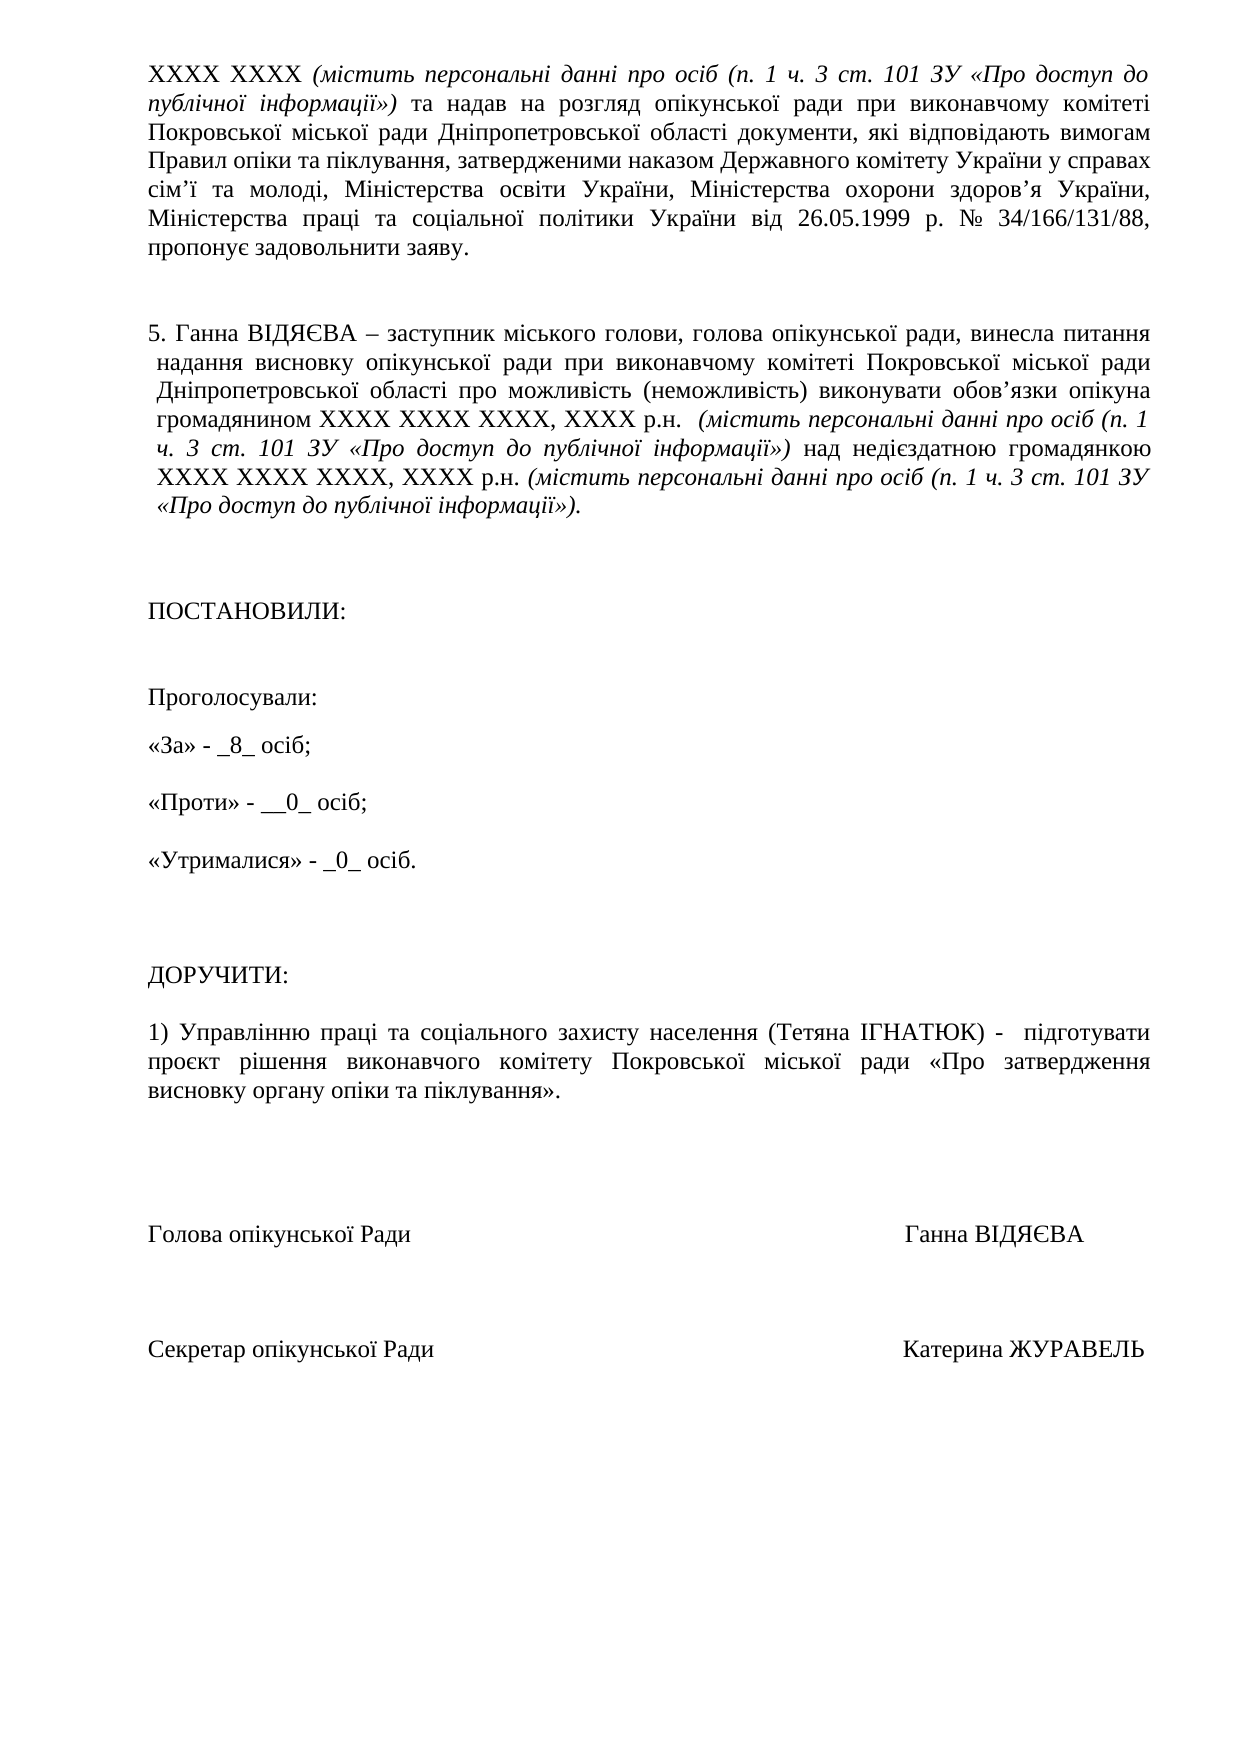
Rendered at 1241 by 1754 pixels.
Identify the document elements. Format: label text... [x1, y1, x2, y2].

text «Проти» - __0_ осіб; [148, 787, 1152, 816]
text Проголосували: [148, 682, 1152, 711]
text Секретар опікунської Ради Катерина ЖУРАВЕЛЬ [148, 1334, 1152, 1362]
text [148, 59, 1152, 260]
text ДОРУЧИТИ: [148, 960, 1152, 989]
text 1) Управлінню праці та соціального захисту населення (Тетяна ІГНАТЮК) - підготувати проєкт рішення виконавчого комітету Покровської міської ради «Про затвердження висновку органу опіки та піклування». [148, 1017, 1152, 1104]
text ПОСТАНОВИЛИ: [148, 596, 1152, 624]
text 5. Ганна ВІДЯЄВА – заступник міського голови, голова опікунської ради, винесла питання надання висновку опікунської ради при виконавчому комітеті Покровської міської ради Дніпропетровської області про можливість (неможливість) виконувати обов’язки опікуна громадянином ХХХХ ХХХХ ХХХХ, ХХХХ р.н. (містить персональні данні про осіб (п. 1 ч. 3 ст. 101 ЗУ «Про доступ до публічної інформації») над недієздатною громадянкою ХХХХ ХХХХ ХХХХ, ХХХХ р.н. (містить персональні данні про осіб (п. 1 ч. 3 ст. 101 ЗУ «Про доступ до публічної інформації»). [148, 318, 1152, 519]
text Голова опікунської Ради Ганна ВІДЯЄВА [148, 1219, 1152, 1247]
text «За» - _8_ осіб; [148, 730, 1152, 759]
text «Утрималися» - _0_ осіб. [148, 845, 1152, 874]
